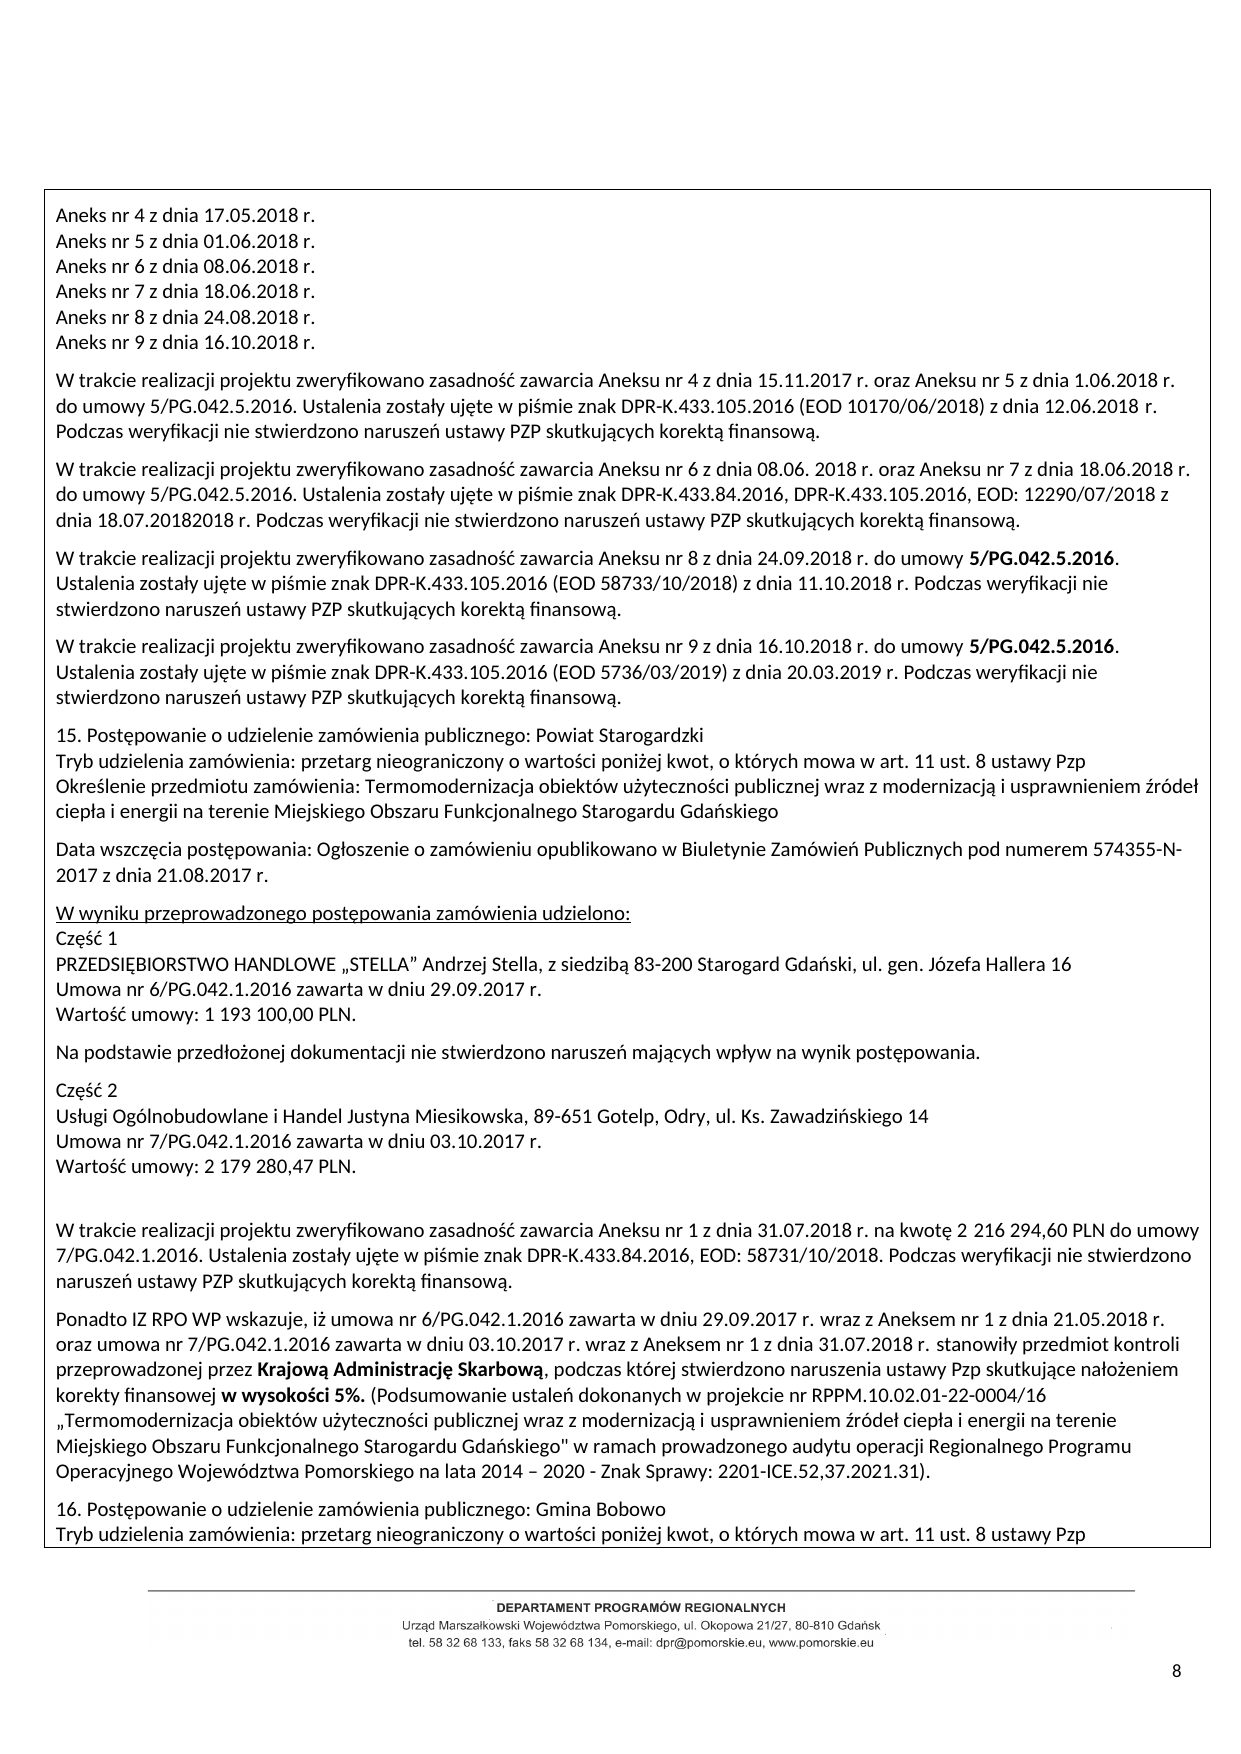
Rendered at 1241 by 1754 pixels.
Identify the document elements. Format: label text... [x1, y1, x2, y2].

picture [147, 1590, 1136, 1649]
